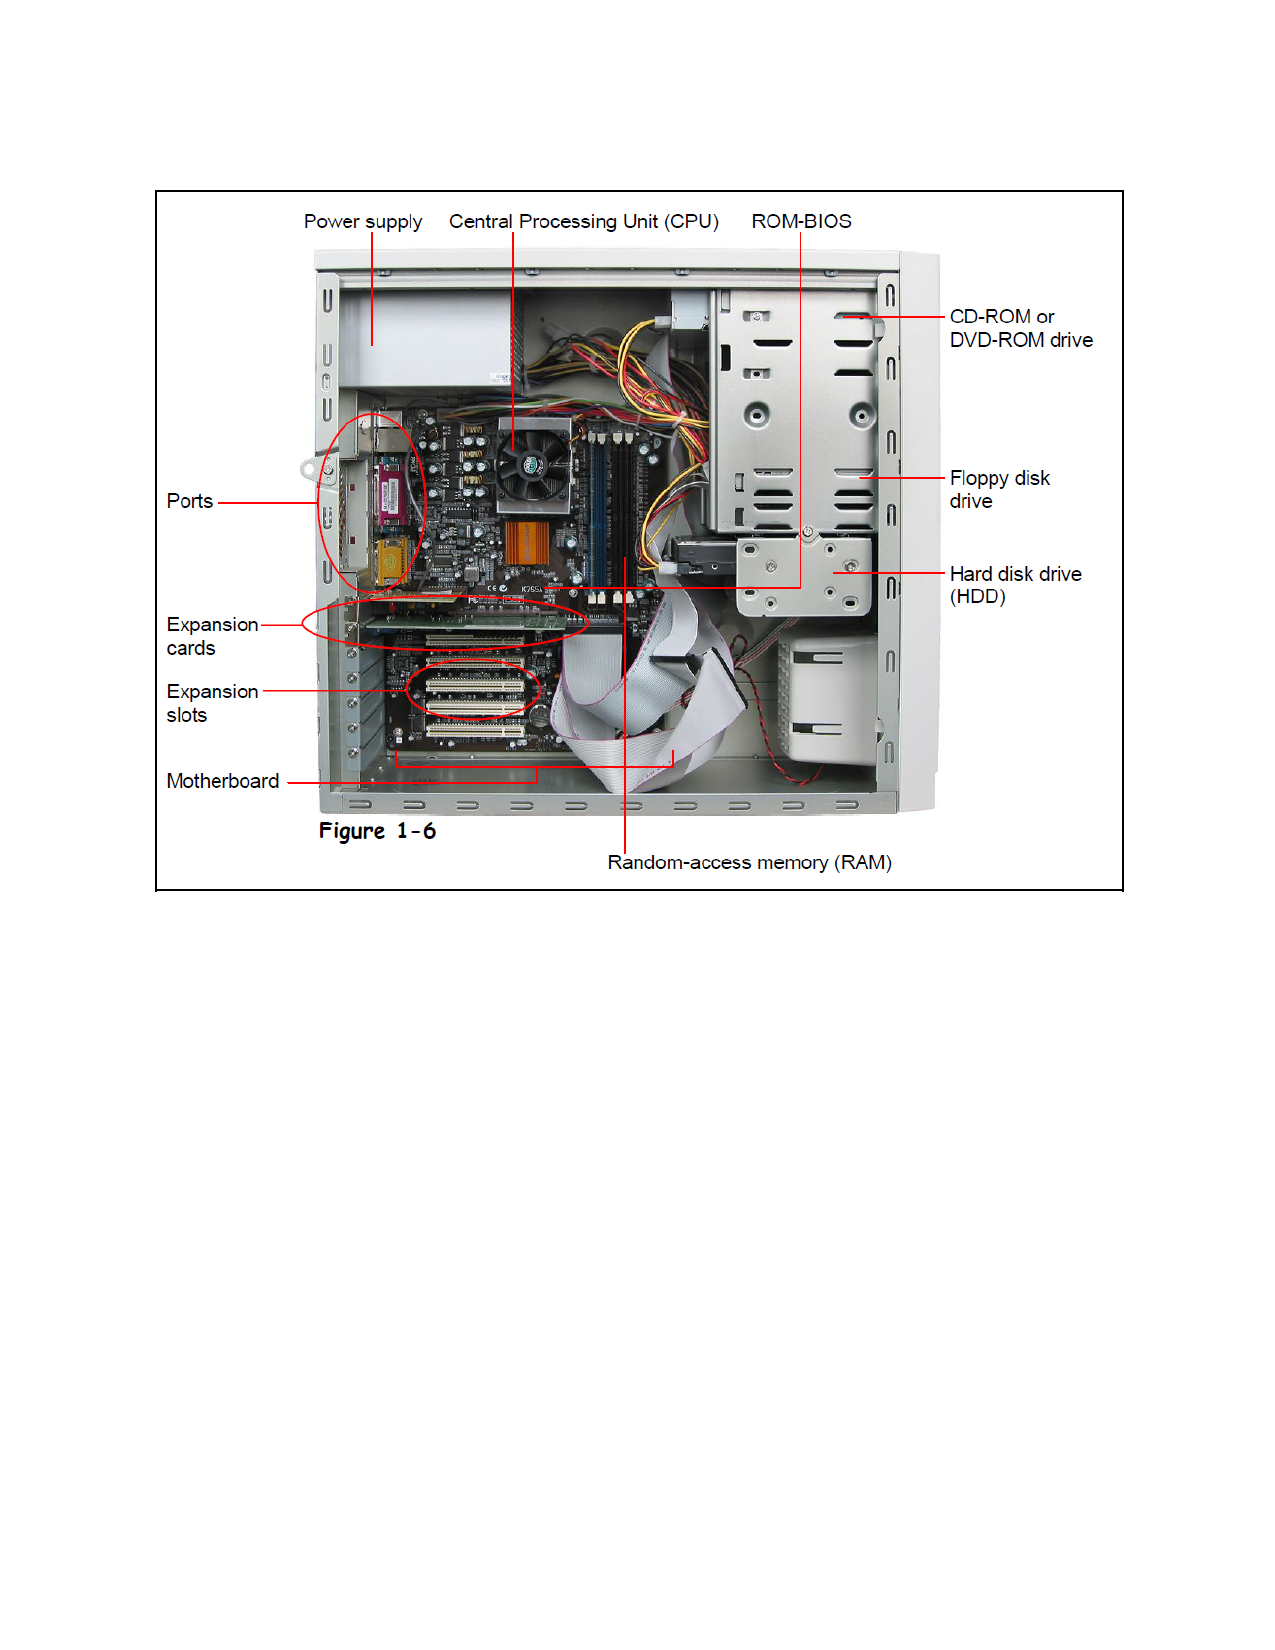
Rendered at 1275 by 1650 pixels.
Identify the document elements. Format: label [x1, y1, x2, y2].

picture [150, 187, 1125, 894]
